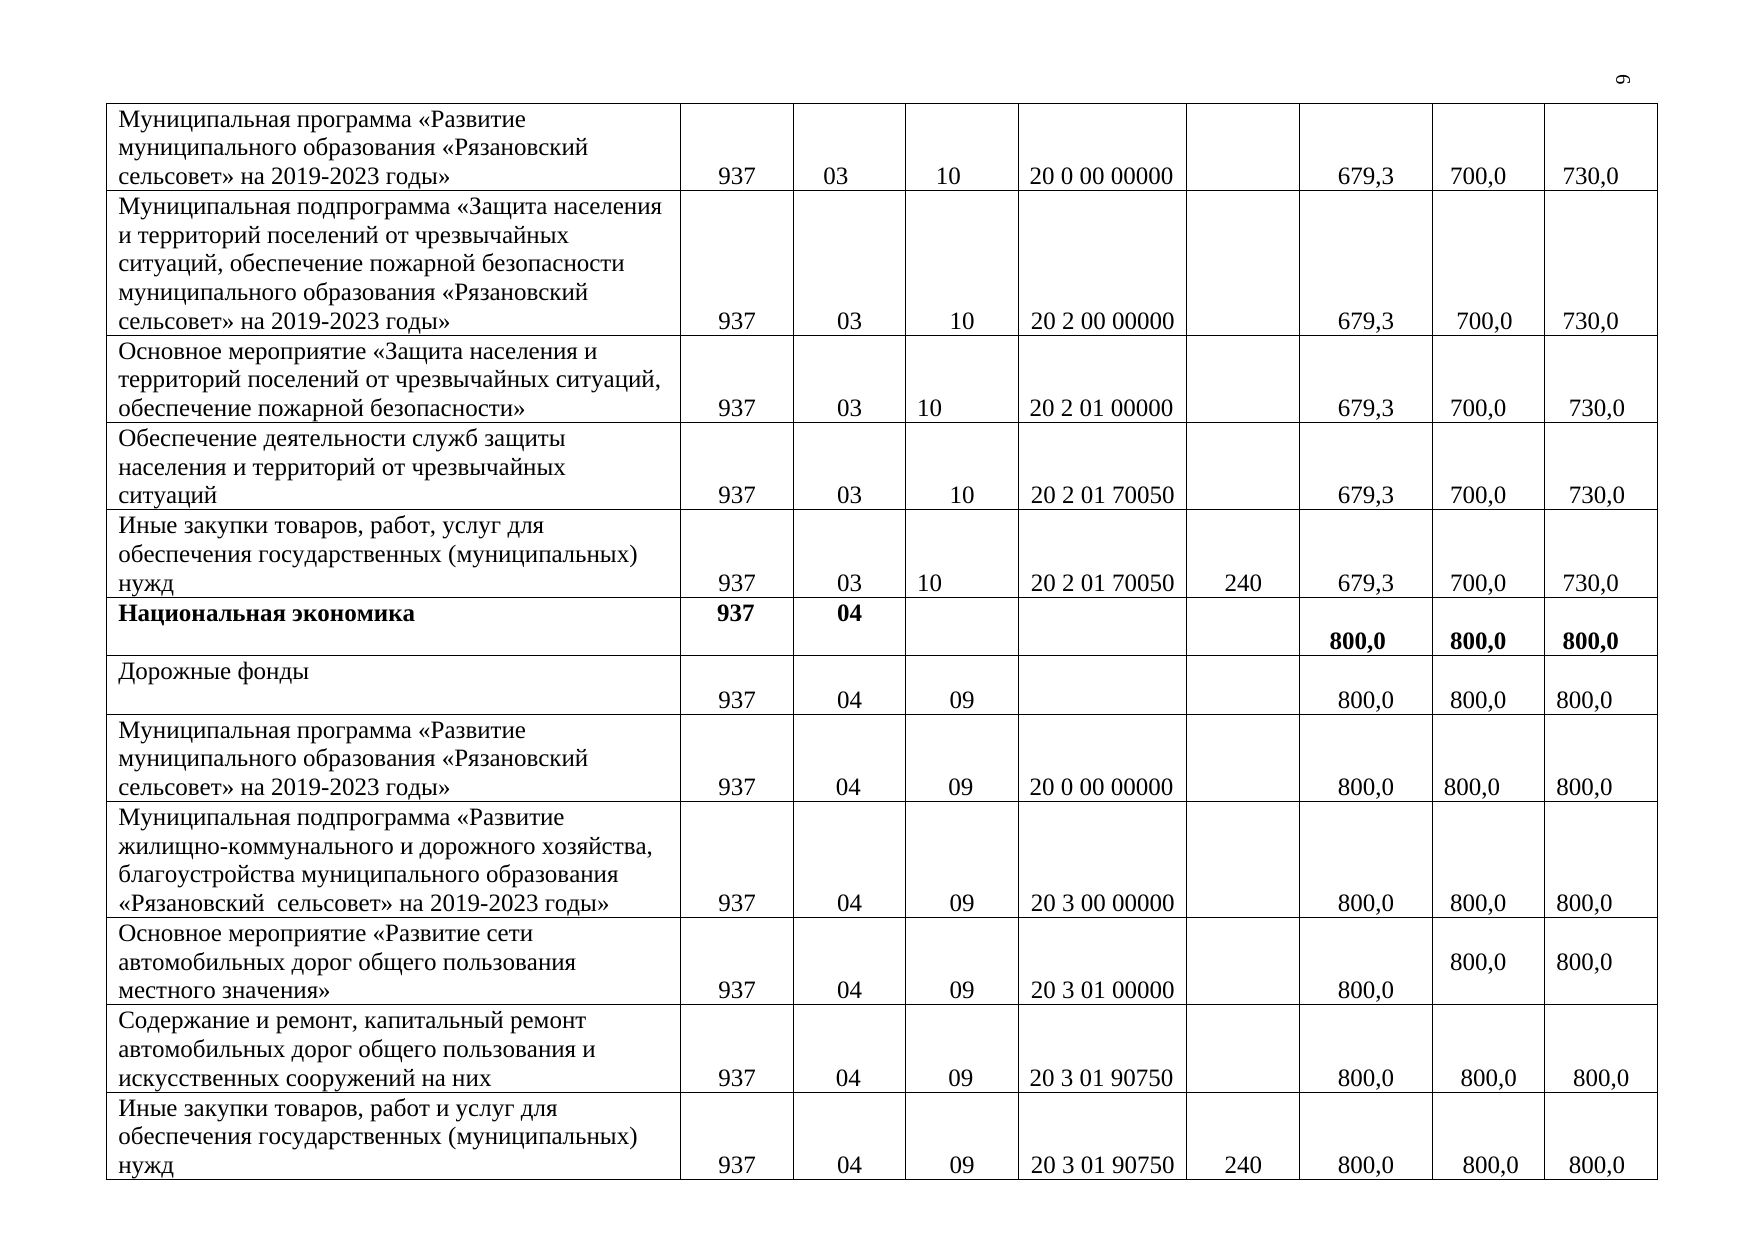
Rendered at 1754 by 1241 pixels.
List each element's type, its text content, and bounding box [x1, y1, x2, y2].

table_cell [1187, 802, 1299, 917]
table_cell Муниципальная подпрограмма «Развитие жилищно-коммунального и дорожного хозяйства, благоустройства муниципального образования «Рязановский сельсовет» на 2019-2023 годы» [107, 802, 680, 917]
table_cell 03 [794, 104, 905, 190]
table_cell Иные закупки товаров, работ, услуг для обеспечения государственных (муниципальных) нужд [107, 510, 680, 597]
table_cell 700,0 [1433, 336, 1544, 422]
table_cell 800,0 [1300, 1005, 1432, 1092]
table_cell 04 [794, 918, 905, 1004]
table_cell 800,0 [1545, 918, 1657, 1004]
table_cell 04 [794, 1005, 905, 1092]
table_cell 800,0 [1300, 715, 1432, 801]
table_cell 20 3 00 00000 [1019, 802, 1186, 917]
table_cell [1019, 656, 1186, 714]
table_cell 937 [681, 918, 793, 1004]
table_cell 09 [906, 918, 1018, 1004]
table_cell 20 2 01 70050 [1019, 423, 1186, 509]
table_cell 10 [906, 423, 1018, 509]
table_cell [1187, 715, 1299, 801]
table_cell 04 [794, 802, 905, 917]
table_cell Основное мероприятие «Развитие сети автомобильных дорог общего пользования местного значения» [107, 918, 680, 1004]
table_cell 10 [906, 104, 1018, 190]
table_cell 800,0 [1433, 1093, 1544, 1179]
table_cell 240 [1187, 1093, 1299, 1179]
table_cell [1187, 598, 1299, 655]
table_cell 937 [681, 191, 793, 335]
table_cell 800,0 [1545, 1093, 1657, 1179]
table_cell 800,0 [1545, 715, 1657, 801]
table_cell 937 [681, 510, 793, 597]
table_cell 937 [681, 104, 793, 190]
table_cell Основное мероприятие «Защита населения и территорий поселений от чрезвычайных ситуаций, обеспечение пожарной безопасности» [107, 336, 680, 422]
table_cell 09 [906, 1093, 1018, 1179]
table_cell 730,0 [1545, 336, 1657, 422]
table_cell 937 [681, 598, 793, 655]
table_cell 937 [681, 1093, 793, 1179]
table_cell 800,0 [1300, 802, 1432, 917]
table_cell 03 [794, 336, 905, 422]
table_cell 03 [794, 510, 905, 597]
table_cell Муниципальная программа «Развитие муниципального образования «Рязановский сельсовет» на 2019-2023 годы» [107, 715, 680, 801]
table_cell 03 [794, 423, 905, 509]
table_cell 800,0 [1433, 1005, 1544, 1092]
table_cell [1187, 918, 1299, 1004]
table_cell 04 [794, 1093, 905, 1179]
table_cell 937 [681, 656, 793, 714]
table_cell Муниципальная подпрограмма «Защита населения и территорий поселений от чрезвычайных ситуаций, обеспечение пожарной безопасности муниципального образования «Рязановский сельсовет» на 2019-2023 годы» [107, 191, 680, 335]
table_cell [1187, 104, 1299, 190]
table_cell 679,3 [1300, 510, 1432, 597]
table_cell 20 2 01 70050 [1019, 510, 1186, 597]
table_cell 700,0 [1433, 510, 1544, 597]
table_cell 800,0 [1433, 656, 1544, 714]
table_cell 937 [681, 802, 793, 917]
table_cell 09 [906, 1005, 1018, 1092]
table_cell 937 [681, 336, 793, 422]
table_cell 800,0 [1300, 656, 1432, 714]
table_cell 800,0 [1300, 918, 1432, 1004]
table_cell 730,0 [1545, 104, 1657, 190]
table_cell 700,0 [1433, 191, 1544, 335]
table_cell Муниципальная программа «Развитие муниципального образования «Рязановский сельсовет» на 2019-2023 годы» [107, 104, 680, 190]
table_cell 679,3 [1300, 336, 1432, 422]
table_cell 20 0 00 00000 [1019, 715, 1186, 801]
table_cell 730,0 [1545, 423, 1657, 509]
table_cell 20 3 01 00000 [1019, 918, 1186, 1004]
table_cell 800,0 [1433, 802, 1544, 917]
table_cell 730,0 [1545, 510, 1657, 597]
table_cell Иные закупки товаров, работ и услуг для обеспечения государственных (муниципальных) нужд [107, 1093, 680, 1179]
table_cell 800,0 [1545, 1005, 1657, 1092]
table_cell 10 [906, 336, 1018, 422]
table_cell 03 [794, 191, 905, 335]
table_cell 700,0 [1433, 104, 1544, 190]
table_cell 09 [906, 802, 1018, 917]
table_cell 04 [794, 598, 905, 655]
table_cell 10 [906, 191, 1018, 335]
table_cell 937 [681, 715, 793, 801]
table_cell 800,0 [1433, 715, 1544, 801]
table_cell 679,3 [1300, 191, 1432, 335]
table_cell 04 [794, 656, 905, 714]
table_cell 800,0 [1433, 918, 1544, 1004]
table_cell [1187, 423, 1299, 509]
table_cell 20 2 01 00000 [1019, 336, 1186, 422]
table_cell 10 [906, 510, 1018, 597]
table_cell Дорожные фонды [107, 656, 680, 714]
table_cell 800,0 [1433, 598, 1544, 655]
table_cell Обеспечение деятельности служб защиты населения и территорий от чрезвычайных ситуаций [107, 423, 680, 509]
table_cell [1019, 598, 1186, 655]
table_cell 937 [681, 423, 793, 509]
table_cell 800,0 [1545, 598, 1657, 655]
table_cell 937 [681, 1005, 793, 1092]
table_cell 240 [1187, 510, 1299, 597]
table_cell [1187, 191, 1299, 335]
table_cell 04 [794, 715, 905, 801]
table_cell [906, 598, 1018, 655]
table_cell 09 [906, 656, 1018, 714]
table_cell 20 2 00 00000 [1019, 191, 1186, 335]
table_cell [1187, 336, 1299, 422]
table_cell 20 3 01 90750 [1019, 1005, 1186, 1092]
table_cell 800,0 [1545, 802, 1657, 917]
table_cell 800,0 [1545, 656, 1657, 714]
table_cell 09 [906, 715, 1018, 801]
table_cell 679,3 [1300, 423, 1432, 509]
table_cell Содержание и ремонт, капитальный ремонт автомобильных дорог общего пользования и искусственных сооружений на них [107, 1005, 680, 1092]
table_cell 20 3 01 90750 [1019, 1093, 1186, 1179]
table_cell 800,0 [1300, 598, 1432, 655]
table_cell 730,0 [1545, 191, 1657, 335]
table_cell 20 0 00 00000 [1019, 104, 1186, 190]
table_cell [1187, 1005, 1299, 1092]
table_cell 800,0 [1300, 1093, 1432, 1179]
table_cell 679,3 [1300, 104, 1432, 190]
table_cell Национальная экономика [107, 598, 680, 655]
table_cell [1187, 656, 1299, 714]
table_cell 700,0 [1433, 423, 1544, 509]
